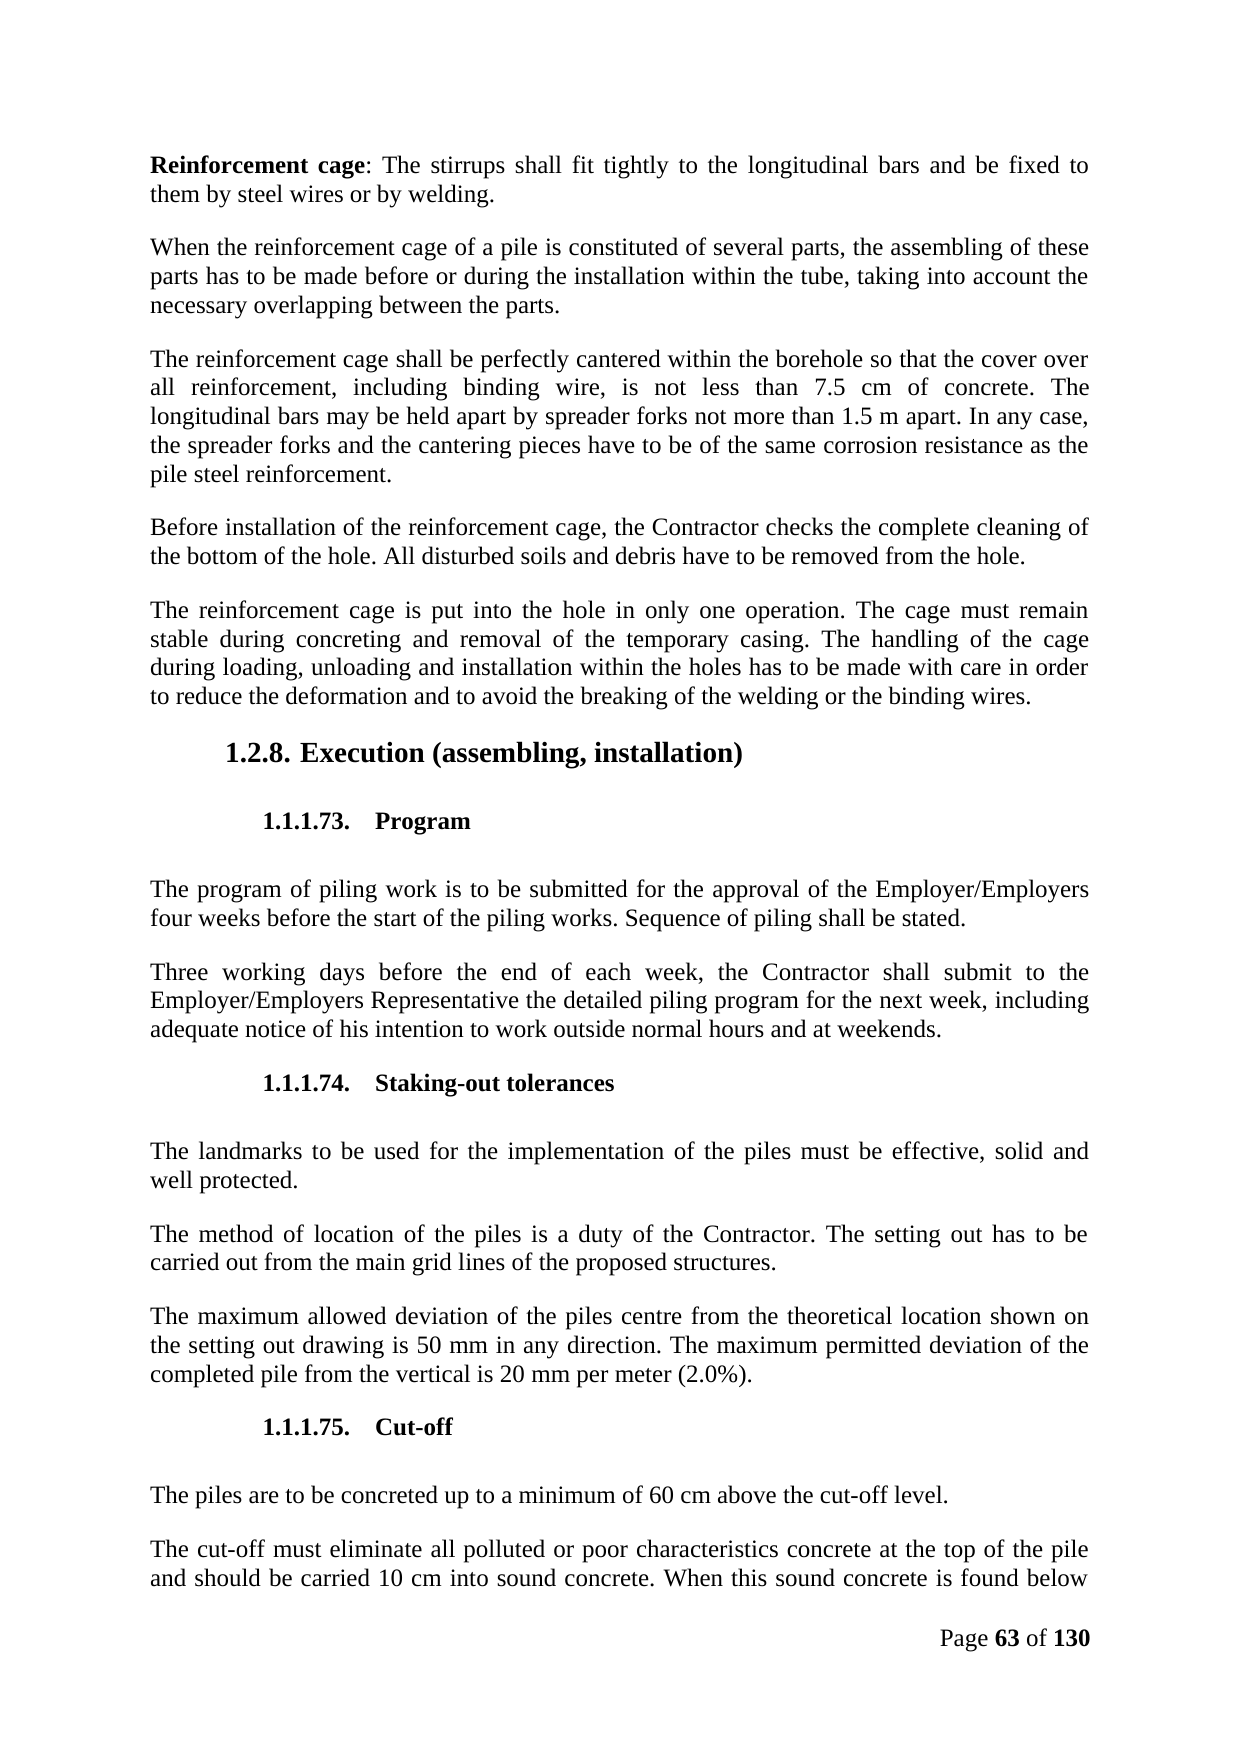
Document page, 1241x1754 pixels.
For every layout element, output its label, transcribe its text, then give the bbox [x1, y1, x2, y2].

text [150, 1534, 1090, 1592]
text Reinforcement cage: The stirrups shall fit tightly to the longitudinal bars and be fixed to them by steel wires or by welding. [150, 150, 1090, 207]
text The reinforcement cage shall be perfectly cantered within the borehole so that the cover over all reinforcement, including binding wire, is not less than 7.5 cm of concrete. The longitudinal bars may be held apart by spreader forks not more than 1.5 m apart. In any case, the spreader forks and the cantering pieces have to be of the same corrosion resistance as the pile steel reinforcement. [150, 344, 1090, 487]
text The piles are to be concreted up to a minimum of 60 cm above the cut-off level. [150, 1481, 1090, 1509]
text Program [262, 806, 1090, 835]
text Three working days before the end of each week, the Contractor shall submit to the Employer/Employers Representative the detailed piling program for the next week, including adequate notice of his intention to work outside normal hours and at weekends. [150, 957, 1090, 1043]
text Staking-out tolerances [262, 1068, 1090, 1097]
text When the reinforcement cage of a pile is constituted of several parts, the assembling of these parts has to be made before or during the installation within the tube, taking into account the necessary overlapping between the parts. [150, 232, 1090, 319]
text Execution (assembling, installation) [225, 735, 1090, 768]
text Before installation of the reinforcement cage, the Contractor checks the complete cleaning of the bottom of the hole. All disturbed soils and debris have to be removed from the hole. [150, 512, 1090, 570]
text Cut-off [262, 1412, 1090, 1441]
text The maximum allowed deviation of the piles centre from the theoretical location shown on the setting out drawing is 50 mm in any direction. The maximum permitted deviation of the completed pile from the vertical is 20 mm per meter (2.0%). [150, 1301, 1090, 1387]
text The method of location of the piles is a duty of the Contractor. The setting out has to be carried out from the main grid lines of the proposed structures. [150, 1219, 1090, 1276]
text The program of piling work is to be submitted for the approval of the Employer/Employers four weeks before the start of the piling works. Sequence of piling shall be stated. [150, 874, 1090, 932]
text The landmarks to be used for the implementation of the piles must be effective, solid and well protected. [150, 1136, 1090, 1194]
text The reinforcement cage is put into the hole in only one operation. The cage must remain stable during concreting and removal of the temporary casing. The handling of the cage during loading, unloading and installation within the holes has to be made with care in order to reduce the deformation and to avoid the breaking of the welding or the binding wires. [150, 595, 1090, 710]
